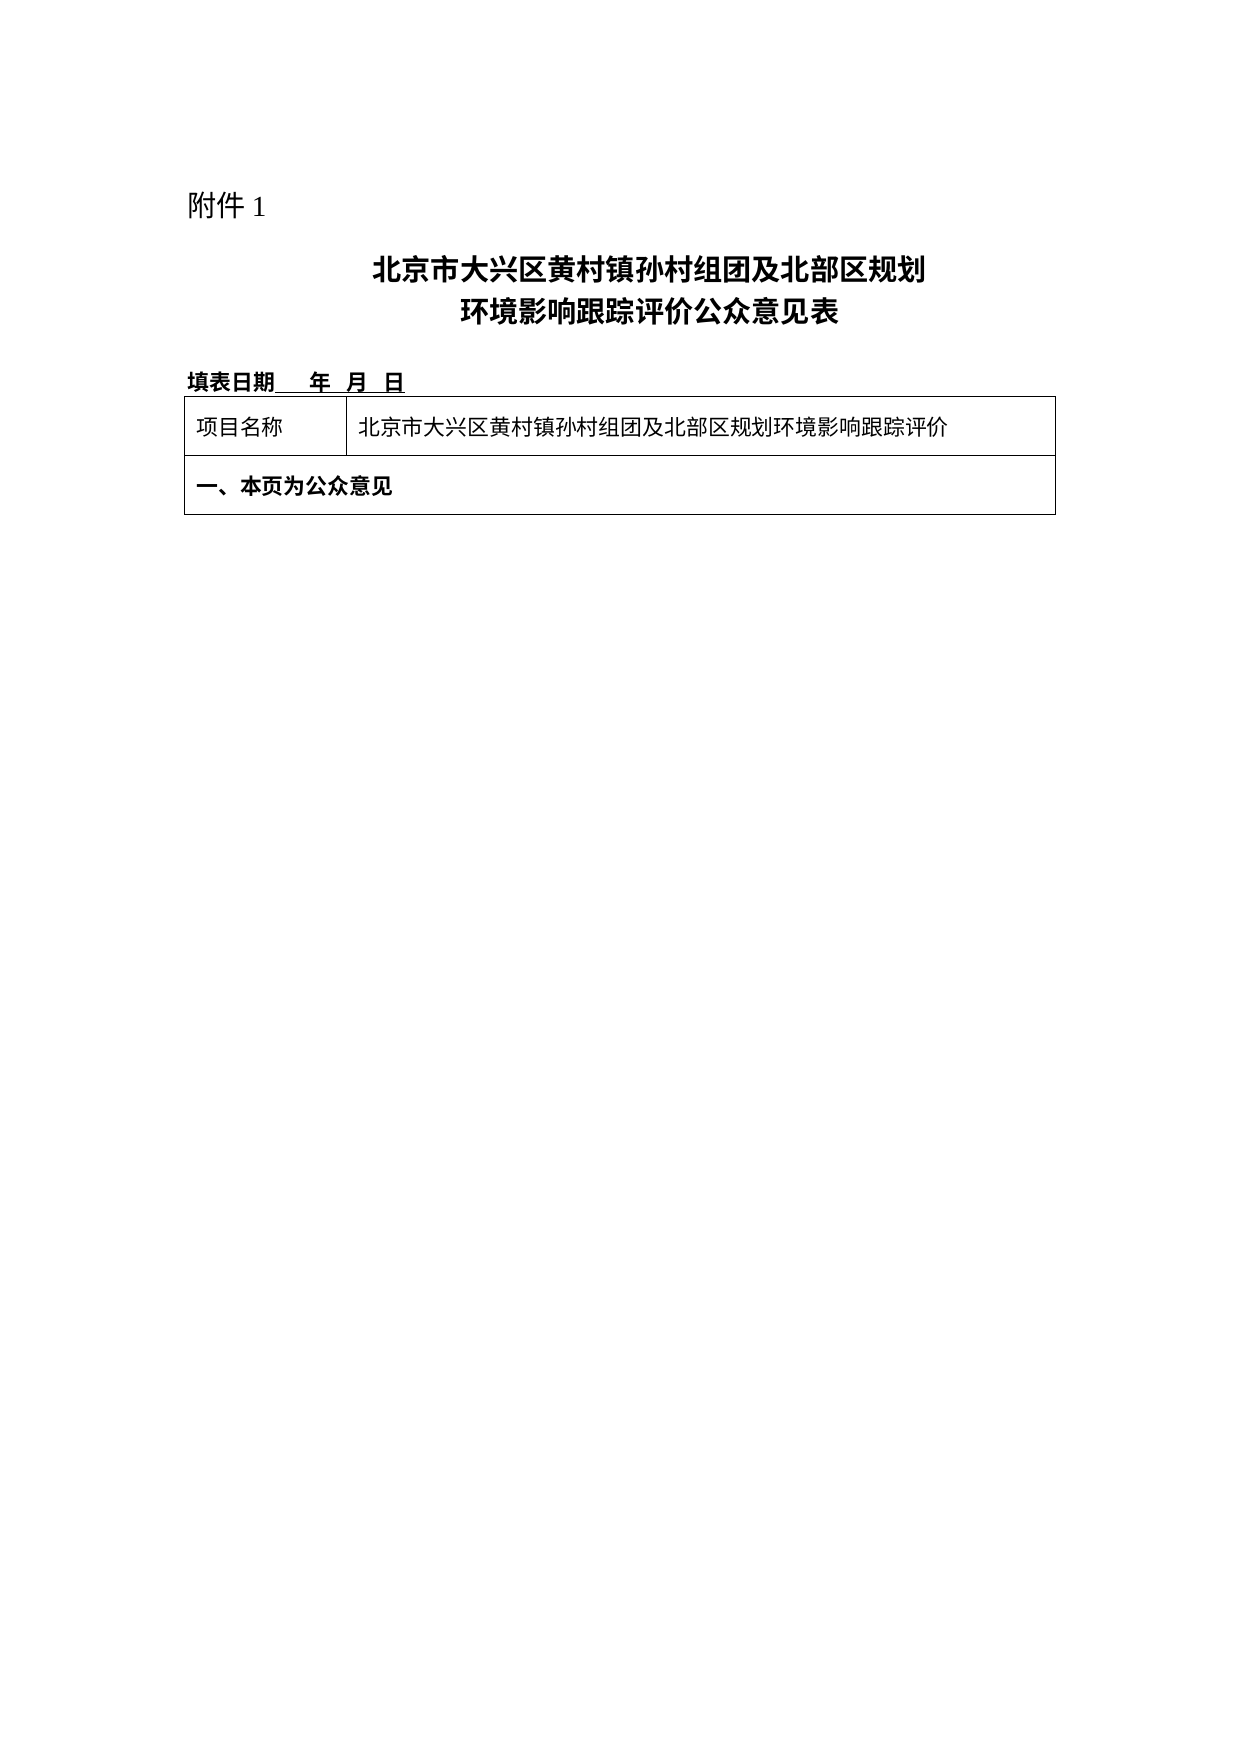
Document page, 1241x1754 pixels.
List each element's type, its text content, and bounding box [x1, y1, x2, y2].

table_header 项目名称 [185, 397, 346, 455]
table_cell 一、本页为公众意见 [185, 456, 1055, 514]
table_header 北京市大兴区黄村镇孙村组团及北部区规划环境影响跟踪评价 [347, 397, 1055, 455]
text 环境影响跟踪评价公众意见表 [187, 289, 1053, 331]
text 填表日期 年 月 日 [187, 364, 1053, 396]
text 北京市大兴区黄村镇孙村组团及北部区规划 [187, 246, 1053, 289]
text 附件1 [187, 172, 1053, 237]
